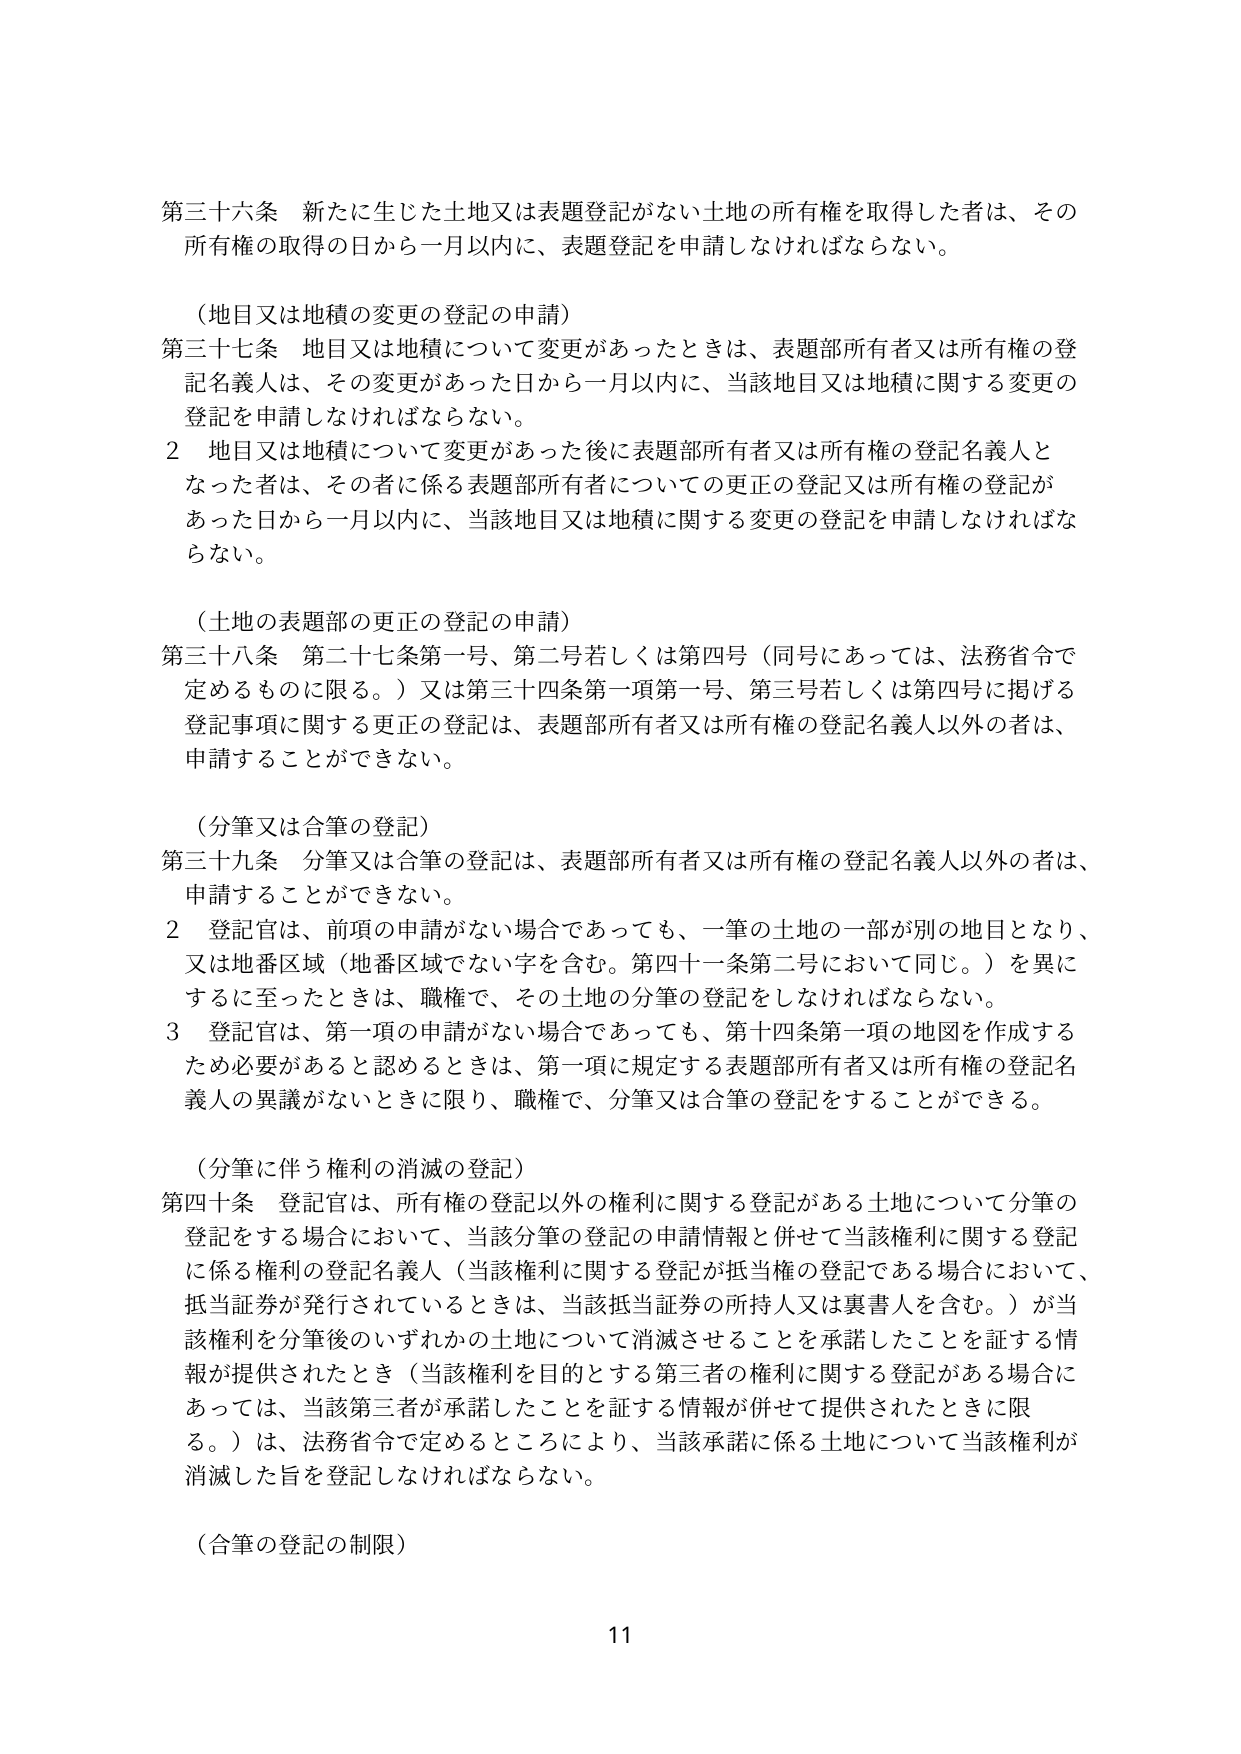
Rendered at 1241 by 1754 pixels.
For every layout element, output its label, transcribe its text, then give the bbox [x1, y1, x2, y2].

text 第三十八条 第二十七条第一号、第二号若しくは第四号（同号にあっては、法務省令で定めるものに限る。）又は第三十四条第一項第一号、第三号若しくは第四号に掲げる登記事項に関する更正の登記は、表題部所有者又は所有権の登記名義人以外の者は、申請することができない。 [161, 638, 1079, 774]
text （土地の表題部の更正の登記の申請） [184, 604, 1079, 638]
text （合筆の登記の制限） [184, 1526, 1079, 1560]
text ３ 登記官は、第一項の申請がない場合であっても、第十四条第一項の地図を作成するため必要があると認めるときは、第一項に規定する表題部所有者又は所有権の登記名義人の異議がないときに限り、職権で、分筆又は合筆の登記をすることができる。 [161, 1014, 1079, 1116]
text 第三十六条 新たに生じた土地又は表題登記がない土地の所有権を取得した者は、その所有権の取得の日から一月以内に、表題登記を申請しなければならない。 [161, 194, 1079, 262]
text （地目又は地積の変更の登記の申請） [184, 296, 1079, 330]
text 第四十条 登記官は、所有権の登記以外の権利に関する登記がある土地について分筆の登記をする場合において、当該分筆の登記の申請情報と併せて当該権利に関する登記に係る権利の登記名義人（当該権利に関する登記が抵当権の登記である場合において、抵当証券が発行されているときは、当該抵当証券の所持人又は裏書人を含む。）が当該権利を分筆後のいずれかの土地について消滅させることを承諾したことを証する情報が提供されたとき（当該権利を目的とする第三者の権利に関する登記がある場合にあっては、当該第三者が承諾したことを証する情報が併せて提供されたときに限る。）は、法務省令で定めるところにより、当該承諾に係る土地について当該権利が消滅した旨を登記しなければならない。 [161, 1184, 1079, 1492]
text （分筆に伴う権利の消滅の登記） [184, 1150, 1079, 1184]
text 第三十九条 分筆又は合筆の登記は、表題部所有者又は所有権の登記名義人以外の者は、申請することができない。 [161, 843, 1079, 911]
text ２ 登記官は、前項の申請がない場合であっても、一筆の土地の一部が別の地目となり、又は地番区域（地番区域でない字を含む。第四十一条第二号において同じ。）を異にするに至ったときは、職権で、その土地の分筆の登記をしなければならない。 [161, 911, 1079, 1014]
text 第三十七条 地目又は地積について変更があったときは、表題部所有者又は所有権の登記名義人は、その変更があった日から一月以内に、当該地目又は地積に関する変更の登記を申請しなければならない。 [161, 330, 1079, 433]
text （分筆又は合筆の登記） [184, 809, 1079, 843]
text ２ 地目又は地積について変更があった後に表題部所有者又は所有権の登記名義人となった者は、その者に係る表題部所有者についての更正の登記又は所有権の登記があった日から一月以内に、当該地目又は地積に関する変更の登記を申請しなければならない。 [161, 433, 1079, 569]
